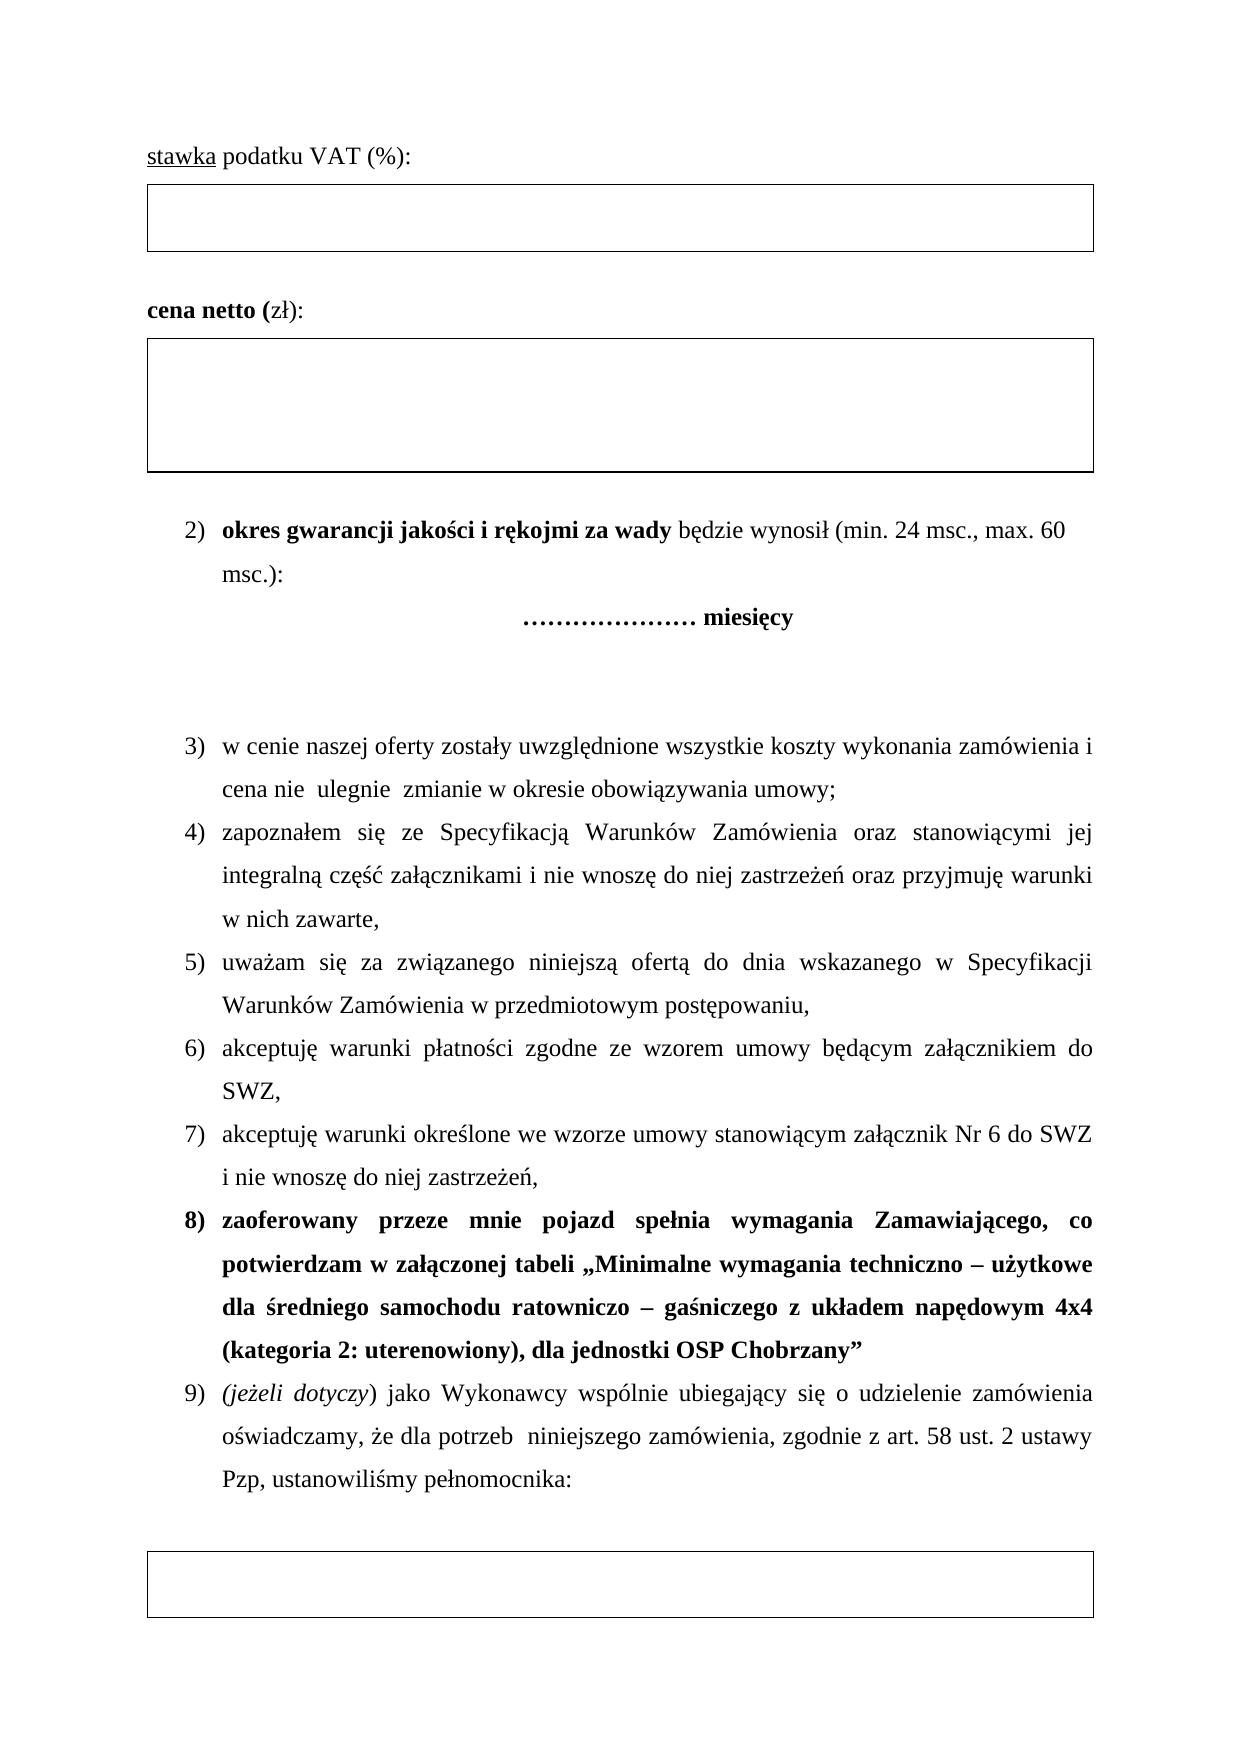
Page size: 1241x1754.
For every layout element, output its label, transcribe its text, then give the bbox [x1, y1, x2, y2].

list okres gwarancji jakości i rękojmi za wady będzie wynosił (min. 24 msc., max. 60 msc.): [184, 516, 1094, 587]
text stawka podatku VAT (%): [147, 141, 1094, 170]
table_header [148, 1552, 1093, 1617]
list ………………… miesięcy [522, 602, 1094, 631]
table_header [148, 339, 1093, 471]
list uważam się za związanego niniejszą ofertą do dnia wskazanego w Specyfikacji Warunków Zamówienia w przedmiotowym postępowaniu, [184, 947, 1094, 1019]
list zaoferowany przeze mnie pojazd spełnia wymagania Zamawiającego, co potwierdzam w załączonej tabeli „Minimalne wymagania techniczno – użytkowe dla średniego samochodu ratowniczo – gaśniczego z układem napędowym 4x4 (kategoria 2: uterenowiony), dla jednostki OSP Chobrzany” [184, 1206, 1094, 1364]
text cena netto (zł): [147, 295, 1094, 324]
list akceptuję warunki płatności zgodne ze wzorem umowy będącym załącznikiem do SWZ, [184, 1033, 1094, 1105]
list (jeżeli dotyczy) jako Wykonawcy wspólnie ubiegający się o udzielenie zamówienia oświadczamy, że dla potrzeb niniejszego zamówienia, zgodnie z art. 58 ust. 2 ustawy Pzp, ustanowiliśmy pełnomocnika: [184, 1378, 1094, 1493]
table_header [148, 185, 1093, 251]
list akceptuję warunki określone we wzorze umowy stanowiącym załącznik Nr 6 do SWZ i nie wnoszę do niej zastrzeżeń, [184, 1119, 1094, 1191]
list zapoznałem się ze Specyfikacją Warunków Zamówienia oraz stanowiącymi jej integralną część załącznikami i nie wnoszę do niej zastrzeżeń oraz przyjmuję warunki w nich zawarte, [184, 817, 1094, 932]
list w cenie naszej oferty zostały uwzględnione wszystkie koszty wykonania zamówienia i cena nie ulegnie zmianie w okresie obowiązywania umowy; [184, 731, 1094, 803]
